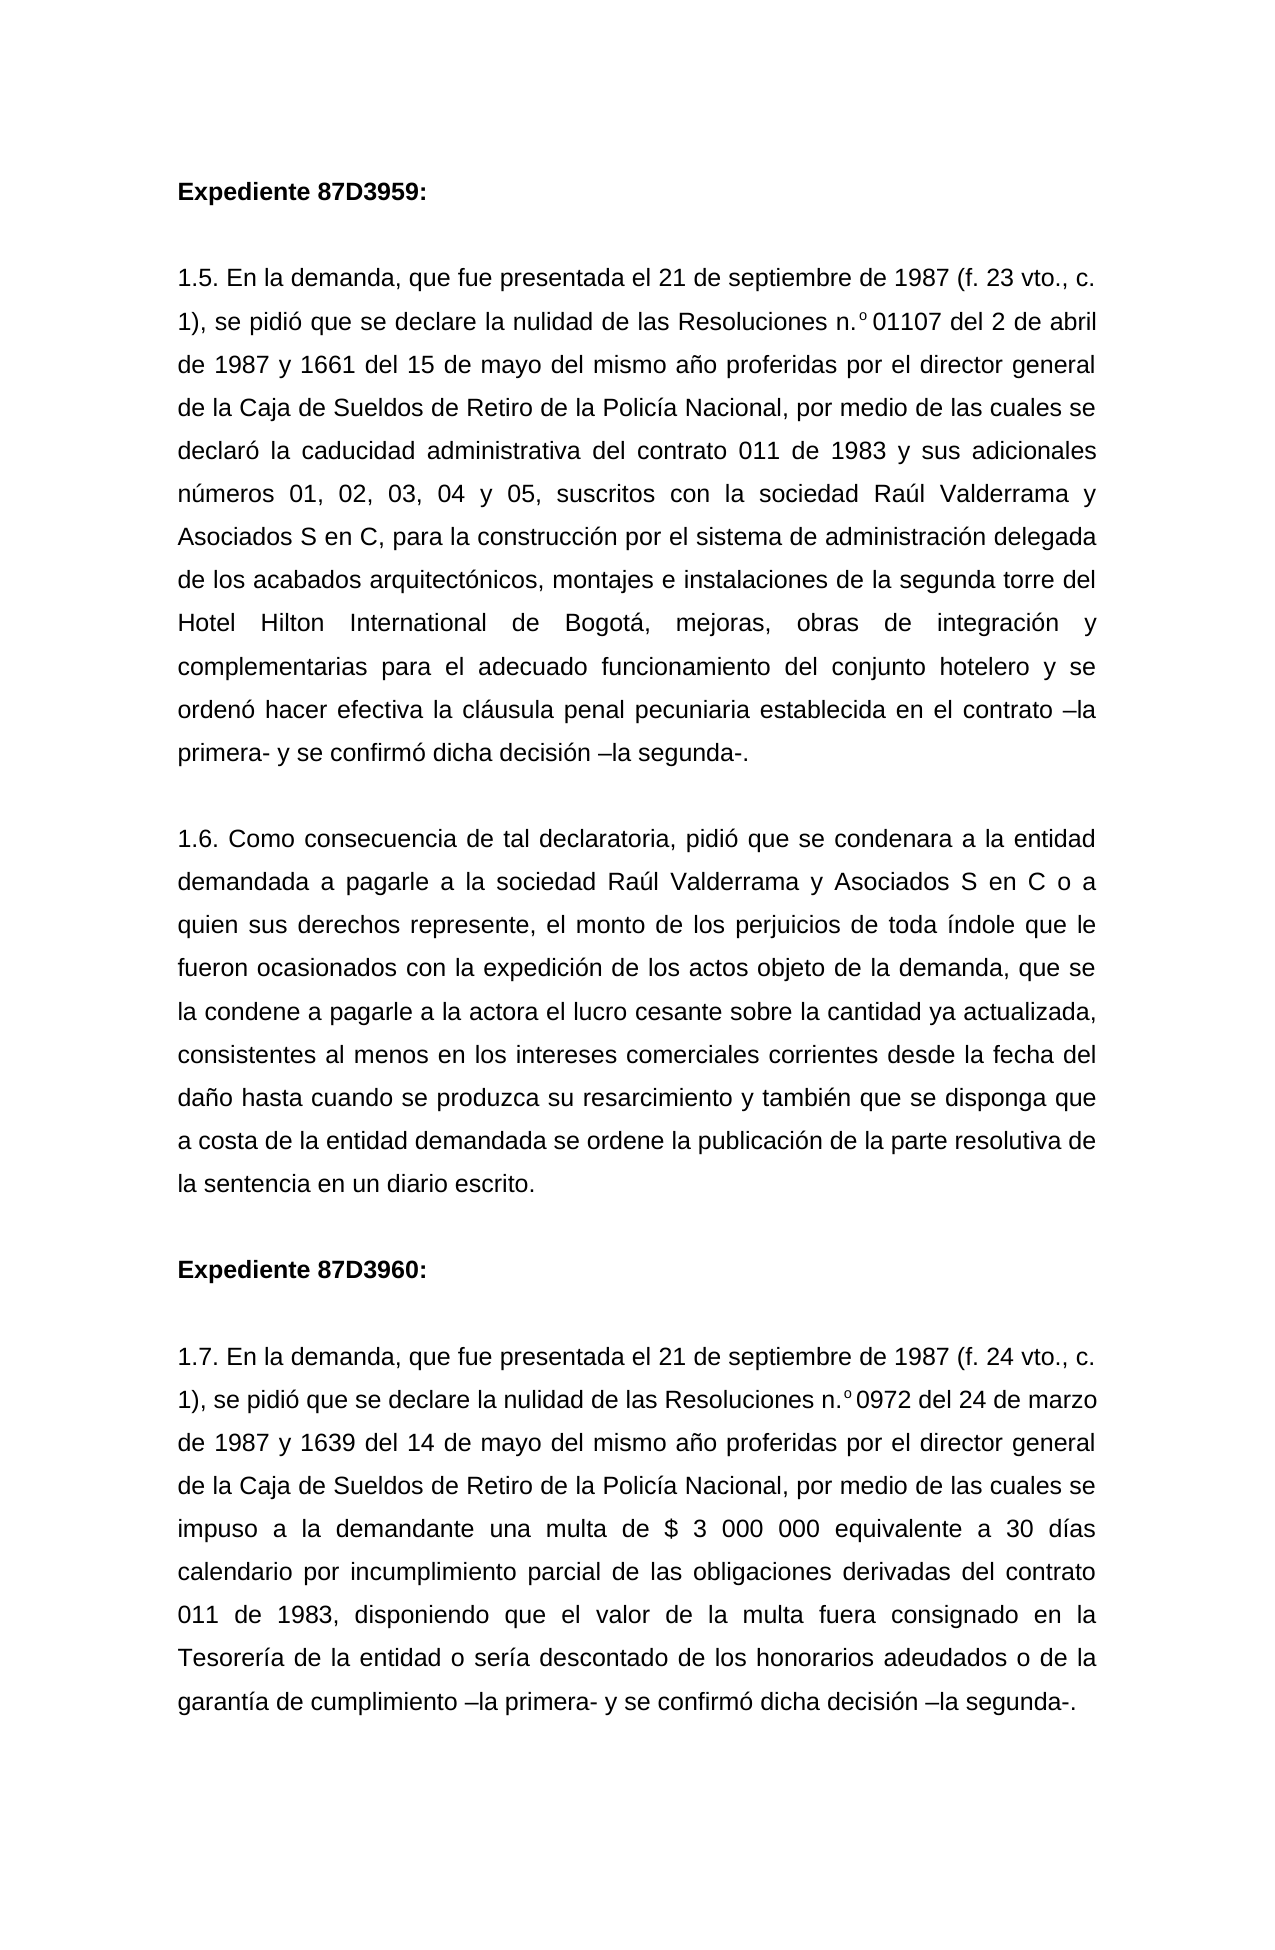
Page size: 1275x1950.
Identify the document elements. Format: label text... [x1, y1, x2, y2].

text Expediente 87D3960: [177, 1255, 1098, 1284]
text 1.5. En la demanda, que fue presentada el 21 de septiembre de 1987 (f. 23 vto., c. 1), se pidió que se declare la nulidad de las Resoluciones n.o 01107 del 2 de abril de 1987 y 1661 del 15 de mayo del mismo año proferidas por el director general de la Caja de Sueldos de Retiro de la Policía Nacional, por medio de las cuales se declaró la caducidad administrativa del contrato 011 de 1983 y sus adicionales números 01, 02, 03, 04 y 05, suscritos con la sociedad Raúl Valderrama y Asociados S en C, para la construcción por el sistema de administración delegada de los acabados arquitectónicos, montajes e instalaciones de la segunda torre del Hotel Hilton International de Bogotá, mejoras, obras de integración y complementarias para el adecuado funcionamiento del conjunto hotelero y se ordenó hacer efectiva la cláusula penal pecuniaria establecida en el contrato –la primera- y se confirmó dicha decisión –la segunda-. [177, 263, 1098, 767]
text 1.7. En la demanda, que fue presentada el 21 de septiembre de 1987 (f. 24 vto., c. 1), se pidió que se declare la nulidad de las Resoluciones n.o 0972 del 24 de marzo de 1987 y 1639 del 14 de mayo del mismo año proferidas por el director general de la Caja de Sueldos de Retiro de la Policía Nacional, por medio de las cuales se impuso a la demandante una multa de $ 3 000 000 equivalente a 30 días calendario por incumplimiento parcial de las obligaciones derivadas del contrato 011 de 1983, disponiendo que el valor de la multa fuera consignado en la Tesorería de la entidad o sería descontado de los honorarios adeudados o de la garantía de cumplimiento –la primera- y se confirmó dicha decisión –la segunda-. [177, 1342, 1098, 1715]
text 1.6. Como consecuencia de tal declaratoria, pidió que se condenara a la entidad demandada a pagarle a la sociedad Raúl Valderrama y Asociados S en C o a quien sus derechos represente, el monto de los perjuicios de toda índole que le fueron ocasionados con la expedición de los actos objeto de la demanda, que se la condene a pagarle a la actora el lucro cesante sobre la cantidad ya actualizada, consistentes al menos en los intereses comerciales corrientes desde la fecha del daño hasta cuando se produzca su resarcimiento y también que se disponga que a costa de la entidad demandada se ordene la publicación de la parte resolutiva de la sentencia en un diario escrito. [177, 824, 1098, 1198]
text Expediente 87D3959: [177, 177, 1098, 206]
